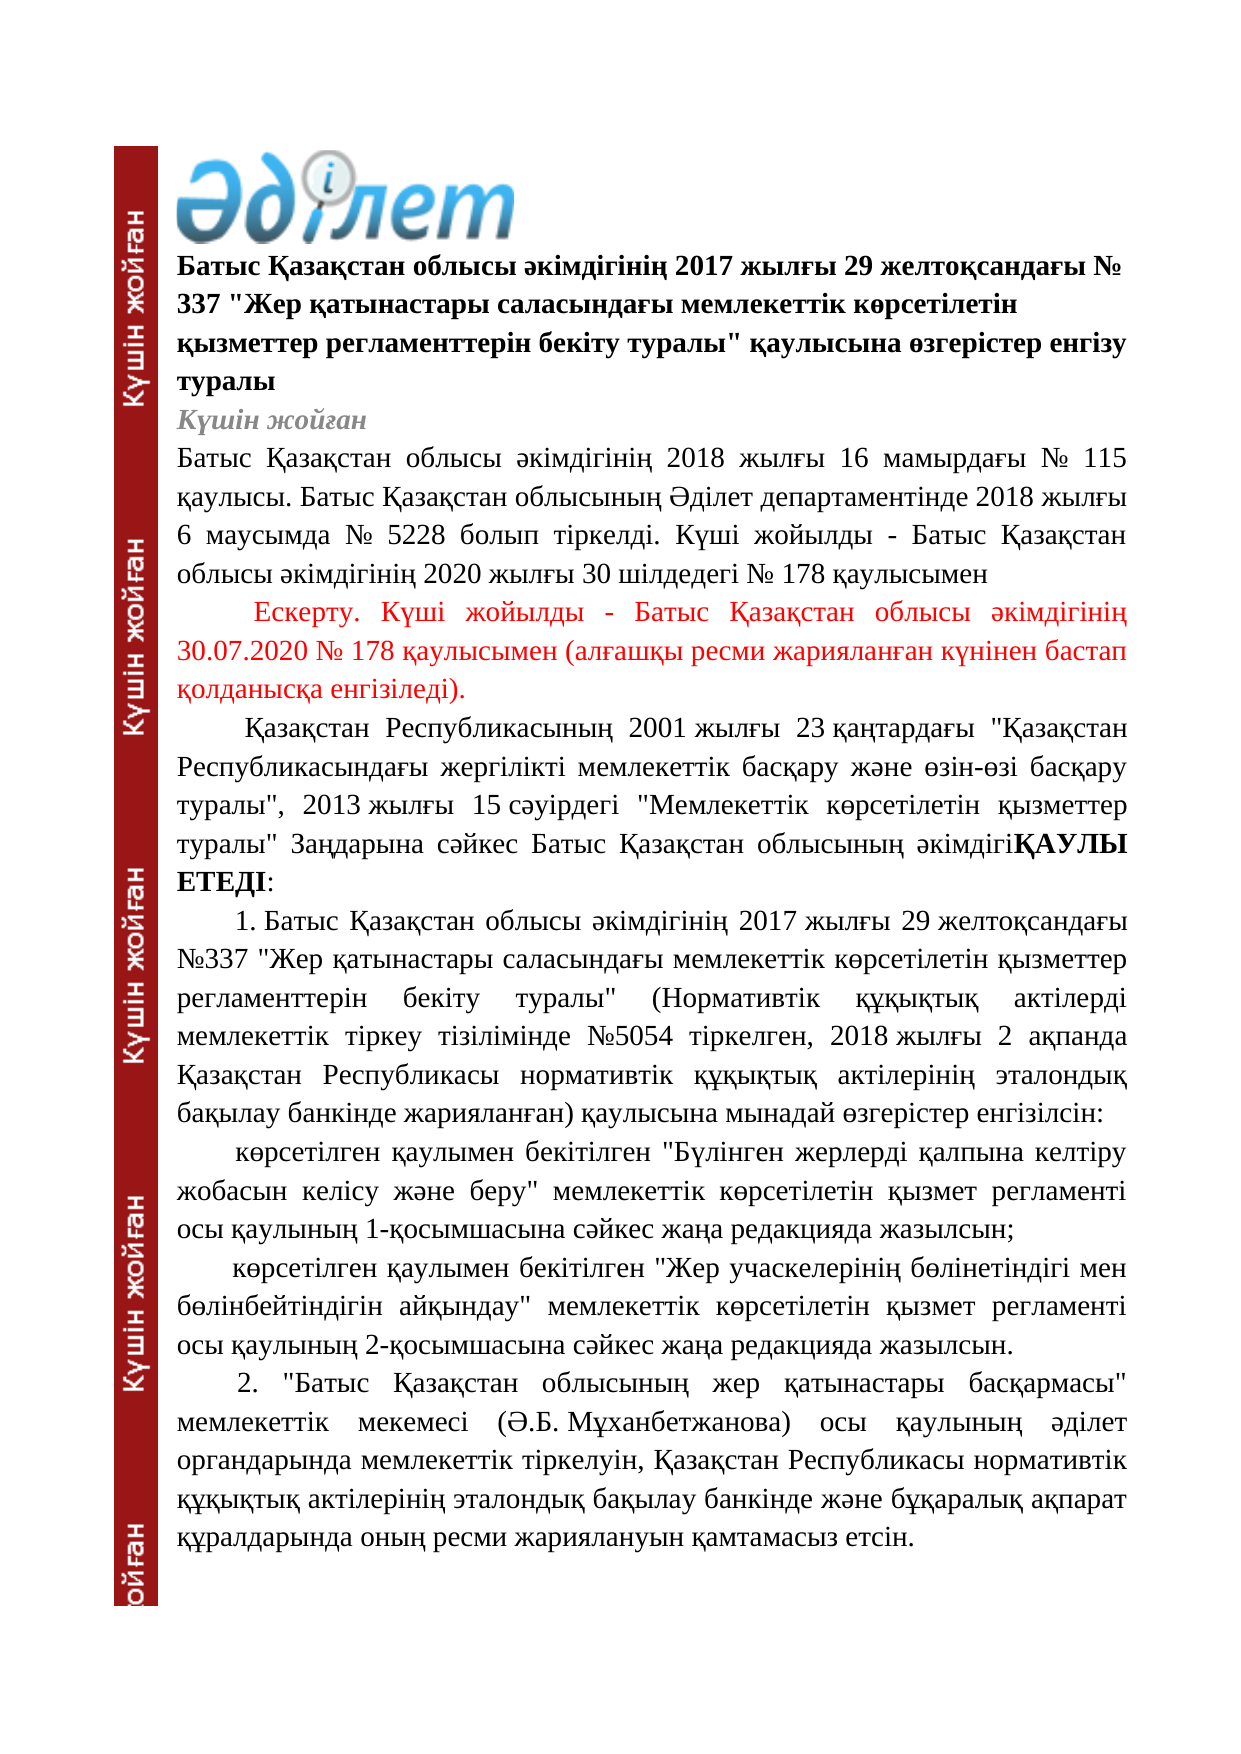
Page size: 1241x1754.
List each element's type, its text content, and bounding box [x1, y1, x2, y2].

picture [114, 898, 158, 903]
picture [114, 1245, 158, 1250]
text Қазақстан Республикасының 2001 жылғы 23 қаңтардағы "Қазақстан Республикасындағы жергілікті мемлекеттік басқару және өзін-өзі басқару туралы", 2013 жылғы 15 сәуірдегі "Мемлекеттік көрсетілетін қызметтер туралы" Заңдарына сәйкес Батыс Қазақстан облысының әкімдігіҚАУЛЫ ЕТЕДІ: [112, 710, 1128, 898]
picture [114, 1360, 158, 1365]
picture [114, 1129, 158, 1134]
picture [176, 150, 515, 244]
text Батыс Қазақстан облысы әкімдігінің 2017 жылғы 29 желтоқсандағы № 337 "Жер қатынастары саласындағы мемлекеттік көрсетілетін қызметтер регламенттерін бекіту туралы" қаулысына өзгерістер енгізу туралы [112, 248, 1128, 397]
text Ескерту. Күші жойылды - Батыс Қазақстан облысы әкімдігінің 30.07.2020 № 178 қаулысымен (алғашқы ресми жарияланған күнінен бастап қолданысқа енгізіледі). [112, 594, 1128, 705]
text көрсетілген қаулымен бекітілген "Жер учаскелерінің бөлінетіндігі мен бөлінбейтіндігін айқындау" мемлекеттік көрсетілетін қызмет регламенті осы қаулының 2-қосымшасына сәйкес жаңа редакцияда жазылсын. [112, 1250, 1128, 1360]
picture [114, 1553, 158, 1606]
text 2. "Батыс Қазақстан облысының жер қатынастары басқармасы" мемлекеттік мекемесі (Ә.Б. Мұханбетжанова) осы қаулының әділет органдарында мемлекеттік тіркелуін, Қазақстан Республикасы нормативтік құқықтық актілерінің эталондық бақылау банкінде және бұқаралық ақпарат құралдарында оның ресми жариялануын қамтамасыз етсін. [112, 1365, 1128, 1553]
picture [114, 435, 158, 440]
text көрсетілген қаулымен бекітілген "Бүлінген жерлерді қалпына келтіру жобасын келісу және беру" мемлекеттік көрсетілетін қызмет регламенті осы қаулының 1-қосымшасына сәйкес жаңа редакцияда жазылсын; [112, 1134, 1128, 1245]
picture [114, 589, 158, 594]
text Күшін жойған [112, 402, 1128, 435]
text 1. Батыс Қазақстан облысы әкімдігінің 2017 жылғы 29 желтоқсандағы №337 "Жер қатынастары саласындағы мемлекеттік көрсетілетін қызметтер регламенттерін бекіту туралы" (Нормативтік құқықтық актілерді мемлекеттік тіркеу тізілімінде №5054 тіркелген, 2018 жылғы 2 ақпанда Қазақстан Республикасы нормативтік құқықтық актілерінің эталондық бақылау банкінде жарияланған) қаулысына мынадай өзгерістер енгізілсін: [112, 903, 1128, 1129]
picture [114, 146, 158, 248]
text Батыс Қазақстан облысы әкімдігінің 2018 жылғы 16 мамырдағы № 115 қаулысы. Батыс Қазақстан облысының Әділет департаментінде 2018 жылғы 6 маусымда № 5228 болып тіркелді. Күші жойылды - Батыс Қазақстан облысы әкімдігінің 2020 жылғы 30 шілдедегі № 178 қаулысымен [112, 440, 1128, 589]
picture [114, 705, 158, 710]
picture [114, 397, 158, 402]
